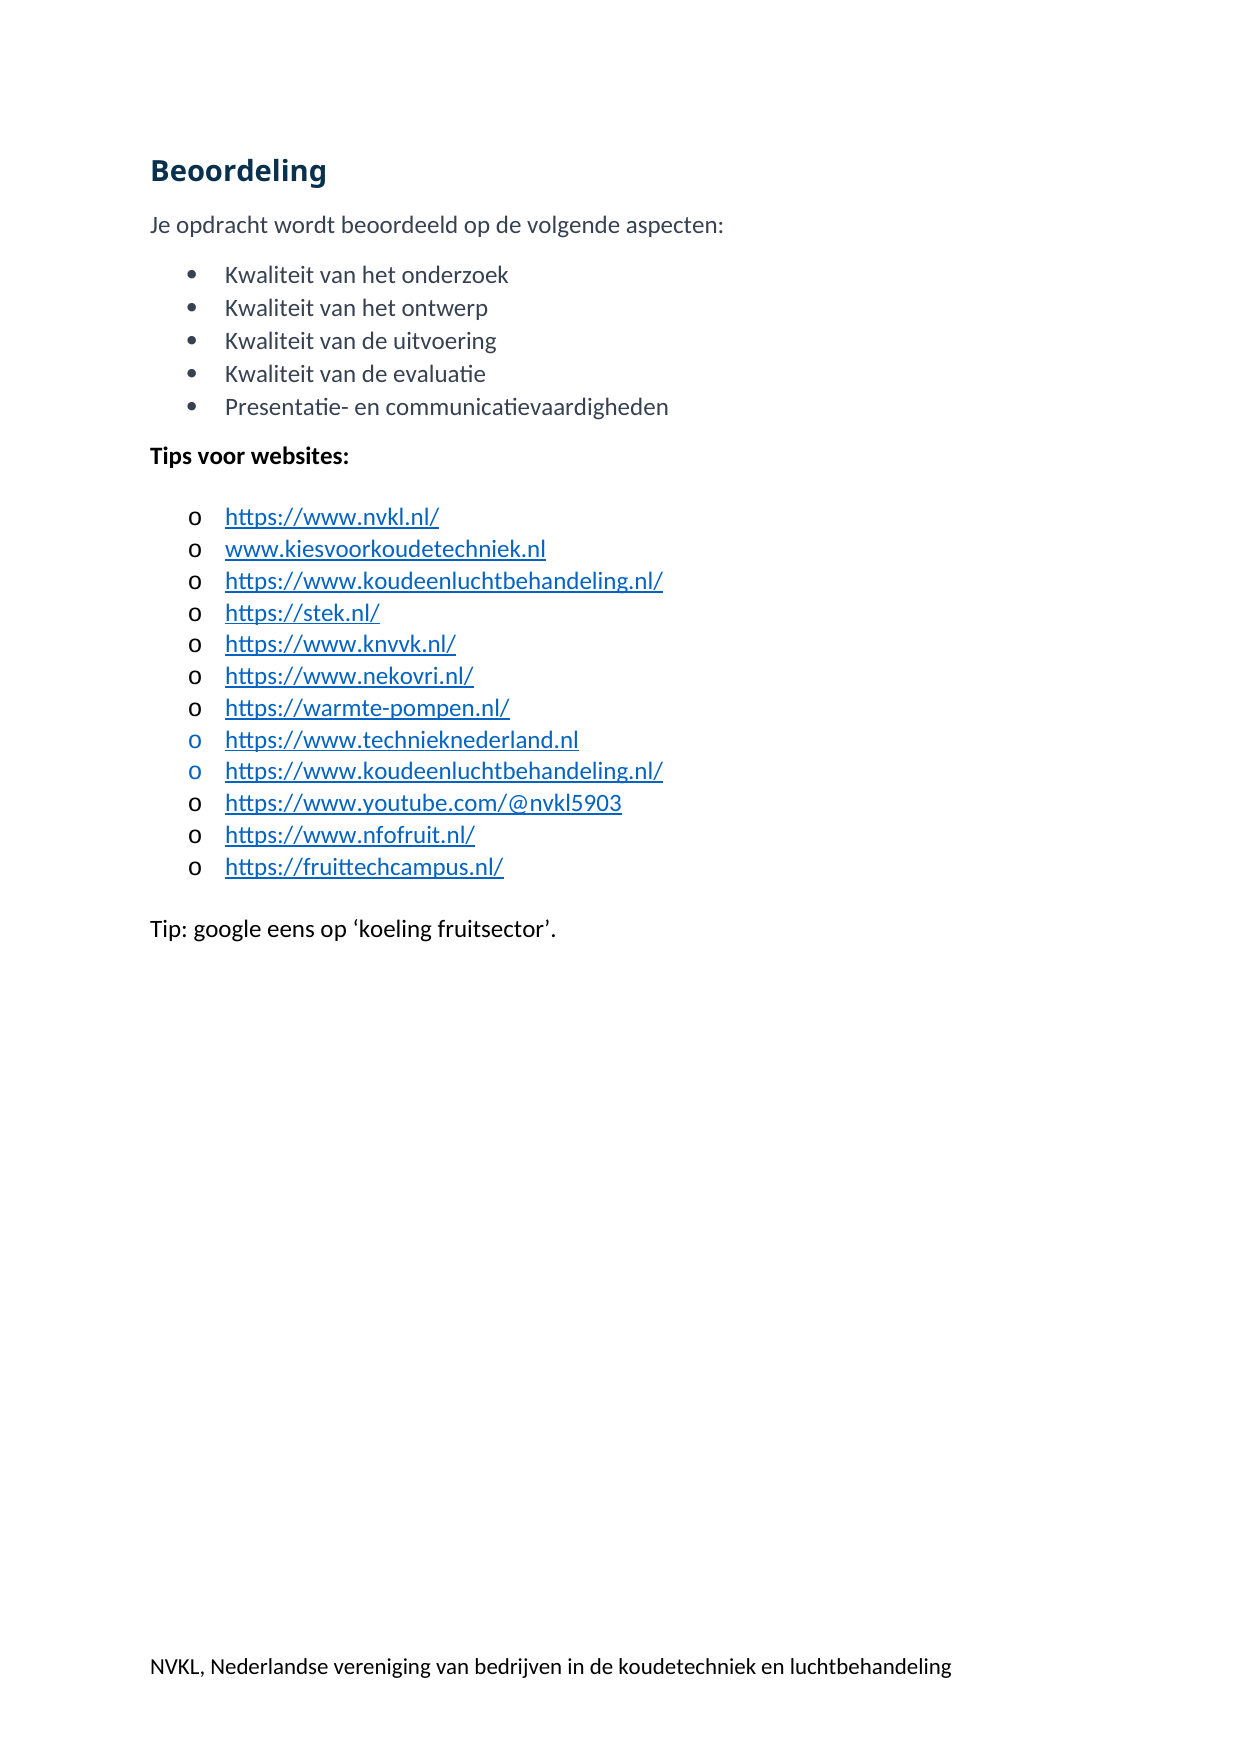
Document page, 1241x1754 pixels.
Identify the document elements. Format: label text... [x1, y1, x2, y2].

list https://stek.nl/ [187, 597, 1090, 628]
text Je opdracht wordt beoordeeld op de volgende aspecten: [150, 209, 1090, 240]
list https://www.technieknederland.nl [187, 724, 1090, 756]
list https://www.nfofruit.nl/ [187, 819, 1090, 851]
list https://www.koudeenluchtbehandeling.nl/ [187, 565, 1090, 597]
list https://www.koudeenluchtbehandeling.nl/ [187, 756, 1090, 787]
list Kwaliteit van het onderzoek [187, 259, 1090, 289]
list Kwaliteit van de evaluatie [187, 358, 1090, 388]
list Kwaliteit van de uitvoering [187, 325, 1090, 355]
text Tips voor websites: [150, 440, 1090, 471]
text Beoordeling [150, 150, 1090, 190]
list https://www.nekovri.nl/ [187, 660, 1090, 692]
list https://www.knvvk.nl/ [187, 628, 1090, 660]
list https://www.youtube.com/@nvkl5903 [187, 787, 1090, 819]
list Presentatie- en communicatievaardigheden [187, 391, 1090, 421]
list https://warmte-pompen.nl/ [187, 692, 1090, 724]
list https://www.nvkl.nl/ [187, 501, 1090, 533]
list Kwaliteit van het ontwerp [187, 292, 1090, 322]
text Tip: google eens op ‘koeling fruitsector’. [150, 913, 1090, 944]
list https://fruittechcampus.nl/ [187, 851, 1090, 883]
list www.kiesvoorkoudetechniek.nl [187, 533, 1090, 565]
